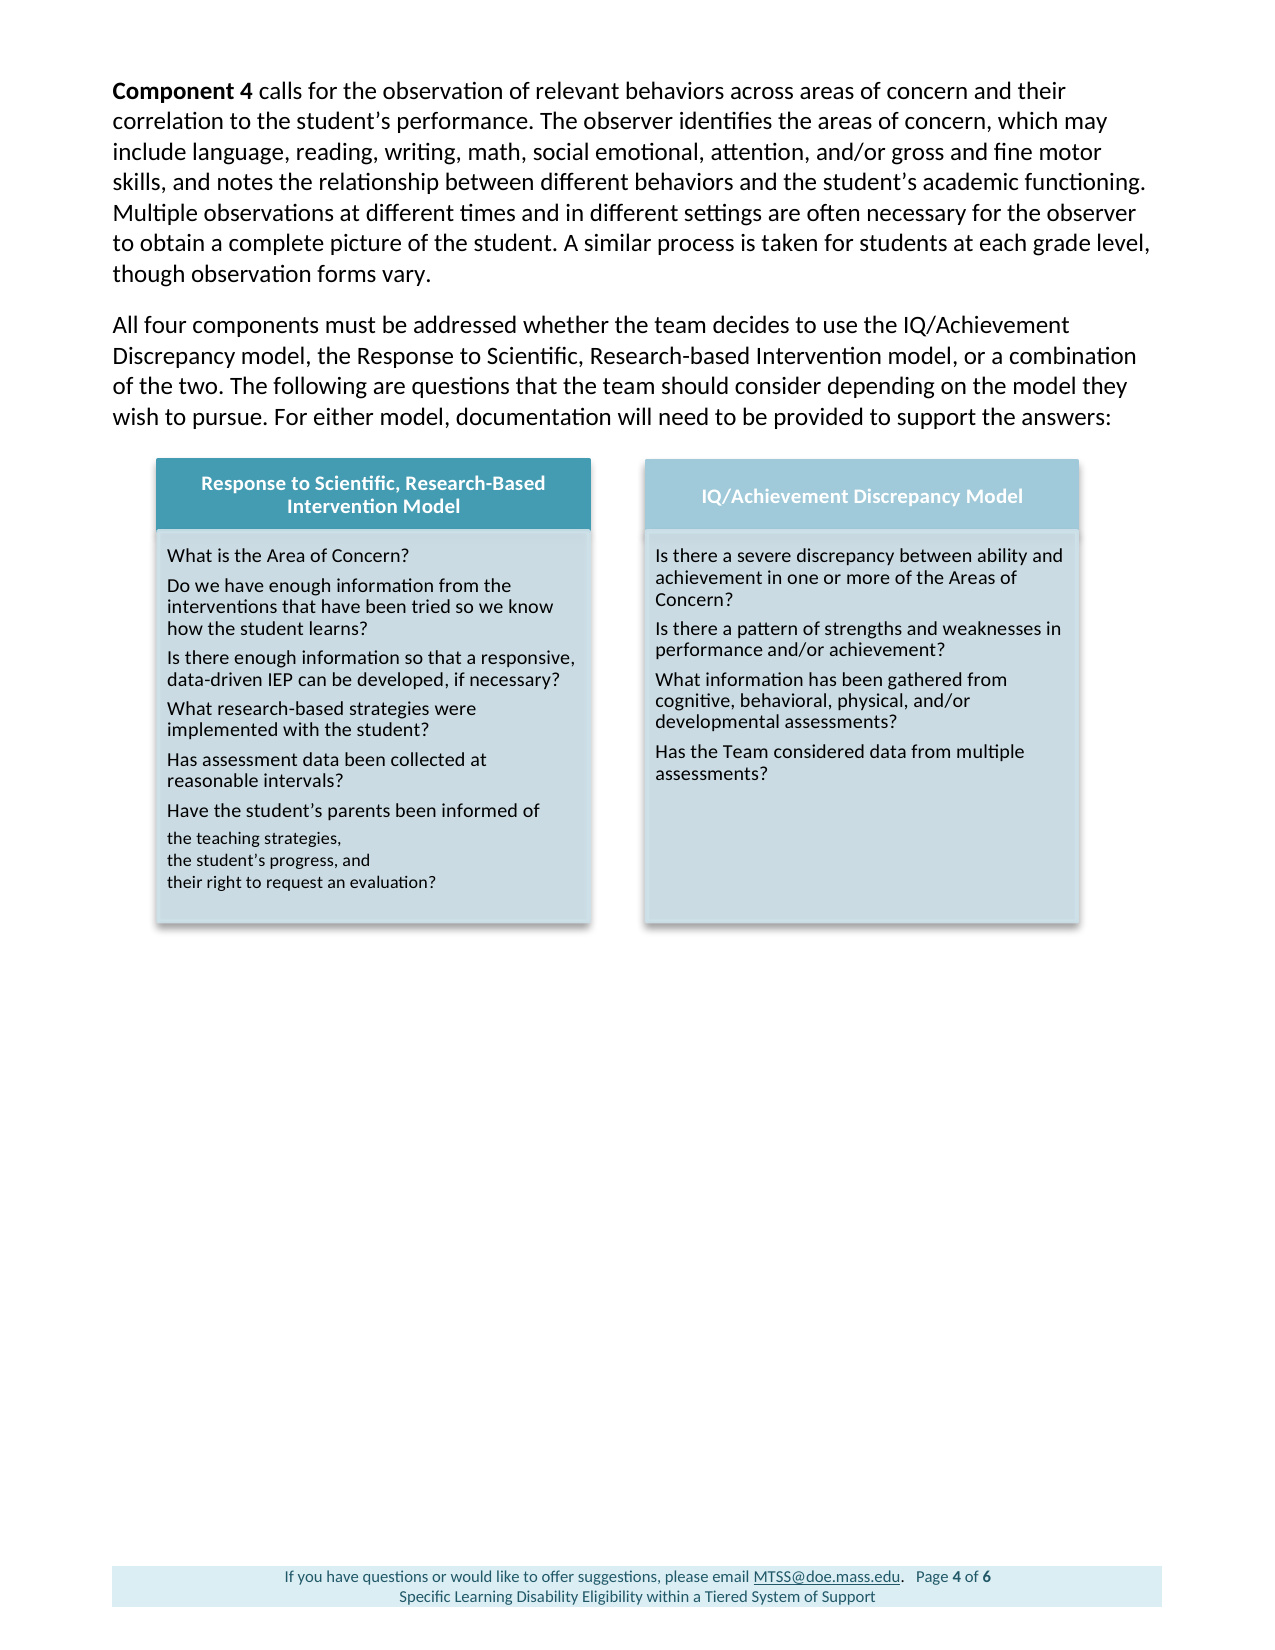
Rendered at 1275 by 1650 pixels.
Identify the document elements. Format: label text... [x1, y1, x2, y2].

text All four components must be addressed whether the team decides to use the IQ/Achievement Discrepancy model, the Response to Scientific, Research-based Intervention model, or a combination of the two. The following are questions that the team should consider depending on the model they wish to pursue. For either model, documentation will need to be provided to support the answers: [112, 309, 1162, 432]
text Component 4 calls for the observation of relevant behaviors across areas of concern and their correlation to the student’s performance. The observer identifies the areas of concern, which may include language, reading, writing, math, social emotional, attention, and/or gross and fine motor skills, and notes the relationship between different behaviors and the student’s academic functioning. Multiple observations at different times and in different settings are often necessary for the observer to obtain a complete picture of the student. A similar process is taken for students at each grade level, though observation forms vary. [112, 75, 1162, 289]
